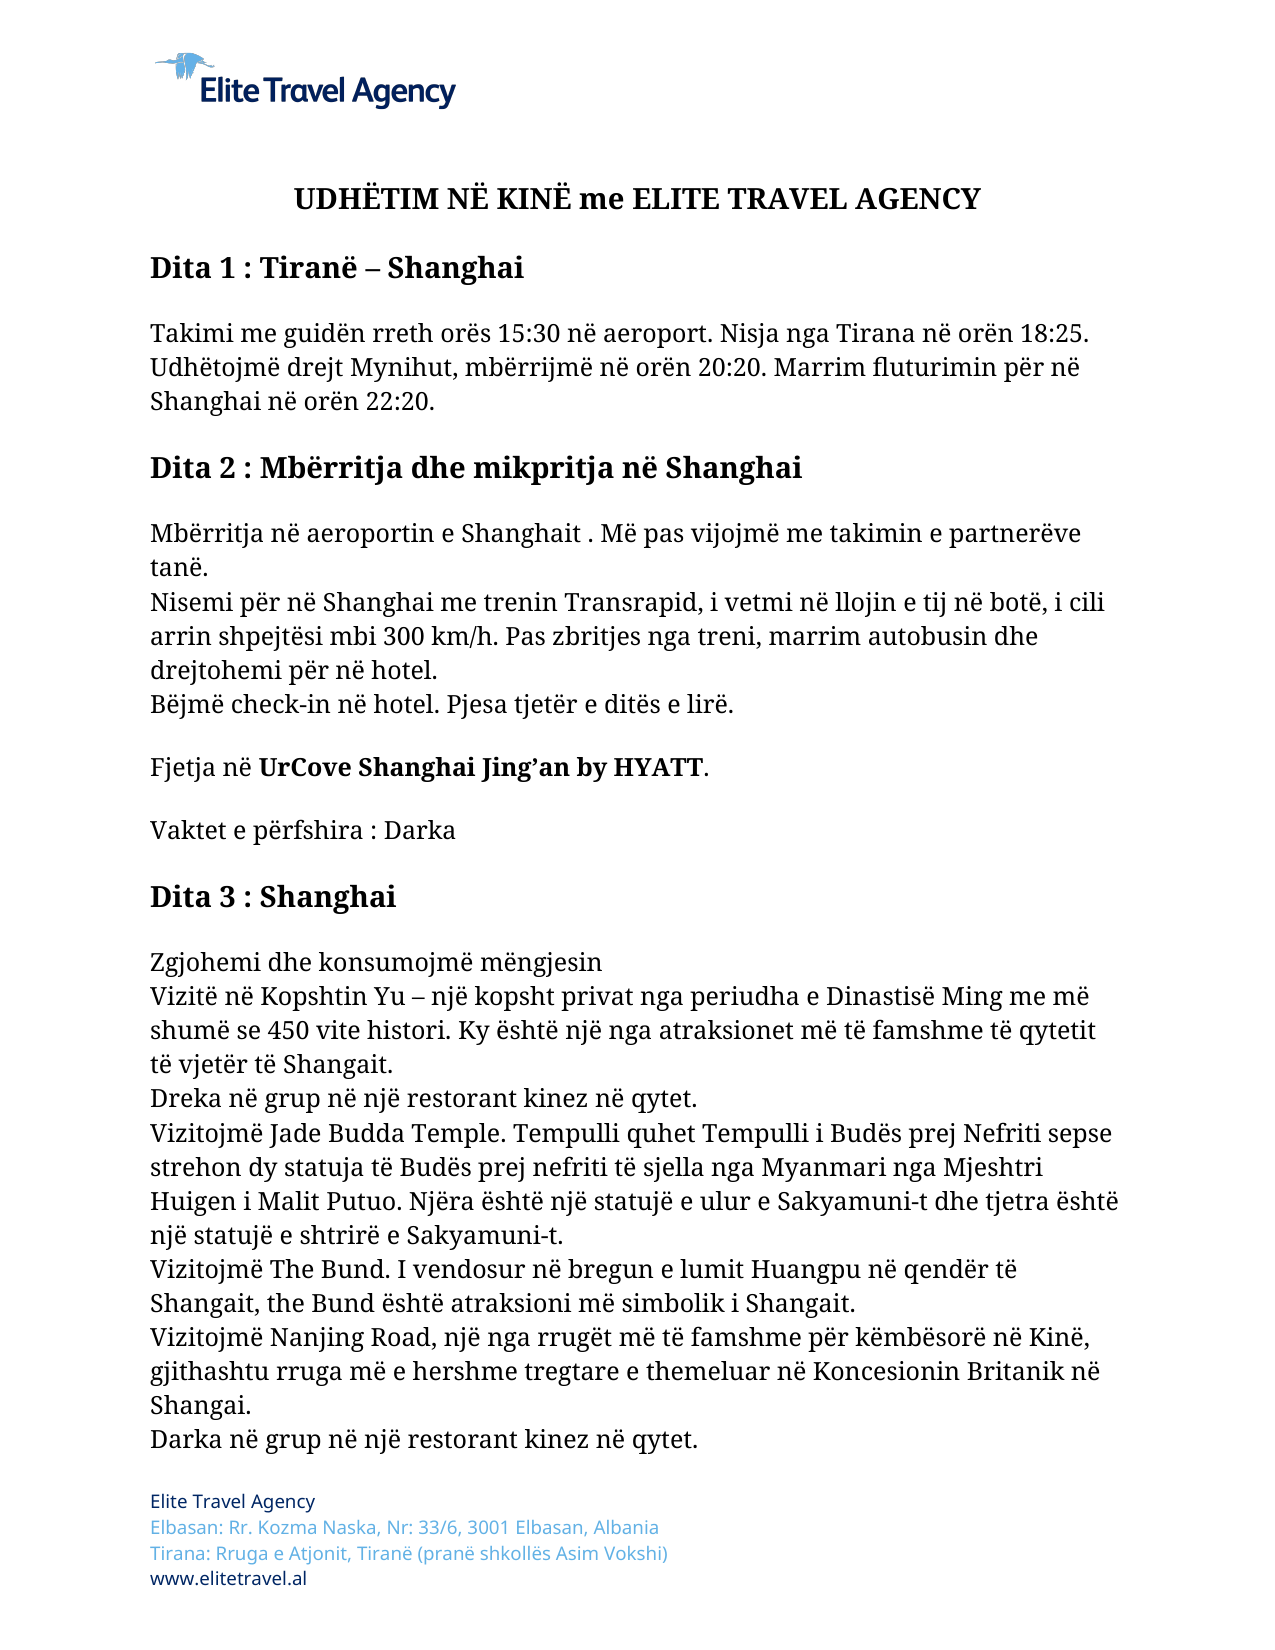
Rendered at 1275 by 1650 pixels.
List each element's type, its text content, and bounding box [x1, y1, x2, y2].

text Takimi me guidën rreth orës 15:30 në aeroport. Nisja nga Tirana në orën 18:25. Udhëtojmë drejt Mynihut, mbërrijmë në orën 20:20. Marrim fluturimin për në Shanghai në orën 22:20. [150, 316, 1125, 418]
text Dita 1 : Tiranë – Shanghai [150, 247, 1125, 287]
text Fjetja në UrCove Shanghai Jing’an by HYATT. [150, 749, 1125, 784]
text Dita 2 : Mbërritja dhe mikpritja në Shanghai [150, 447, 1125, 487]
text Vaktet e përfshira : Darka [150, 813, 1125, 847]
text Zgjohemi dhe konsumojmë mëngjesin Vizitë në Kopshtin Yu – një kopsht privat nga periudha e Dinastisë Ming me më shumë se 450 vite histori. Ky është një nga atraksionet më të famshme të qytetit të vjetër të Shangait. Dreka në grup në një restorant kinez në qytet. Vizitojmë Jade Budda Temple. Tempulli quhet Tempulli i Budës prej Nefriti sepse strehon dy statuja të Budës prej nefriti të sjella nga Myanmari nga Mjeshtri Huigen i Malit Putuo. Njëra është një statujë e ulur e Sakyamuni-t dhe tjetra është një statujë e shtrirë e Sakyamuni-t. Vizitojmë The Bund. I vendosur në bregun e lumit Huangpu në qendër të Shangait, the Bund është atraksioni më simbolik i Shangait. Vizitojmë Nanjing Road, një nga rrugët më të famshme për këmbësorë në Kinë, gjithashtu rruga më e hershme tregtare e themeluar në Koncesionin Britanik në Shangai. Darka në grup në një restorant kinez në qytet. [150, 945, 1125, 1456]
picture [150, 45, 459, 114]
text Mbërritja në aeroportin e Shanghait . Më pas vijojmë me takimin e partnerëve tanë. Nisemi për në Shanghai me trenin Transrapid, i vetmi në llojin e tij në botë, i cili arrin shpejtësi mbi 300 km/h. Pas zbritjes nga treni, marrim autobusin dhe drejtohemi për në hotel. Bëjmë check-in në hotel. Pjesa tjetër e ditës e lirë. [150, 516, 1125, 720]
text Dita 3 : Shanghai [150, 876, 1125, 916]
text UDHËTIM NË KINË me ELITE TRAVEL AGENCY [150, 178, 1125, 218]
